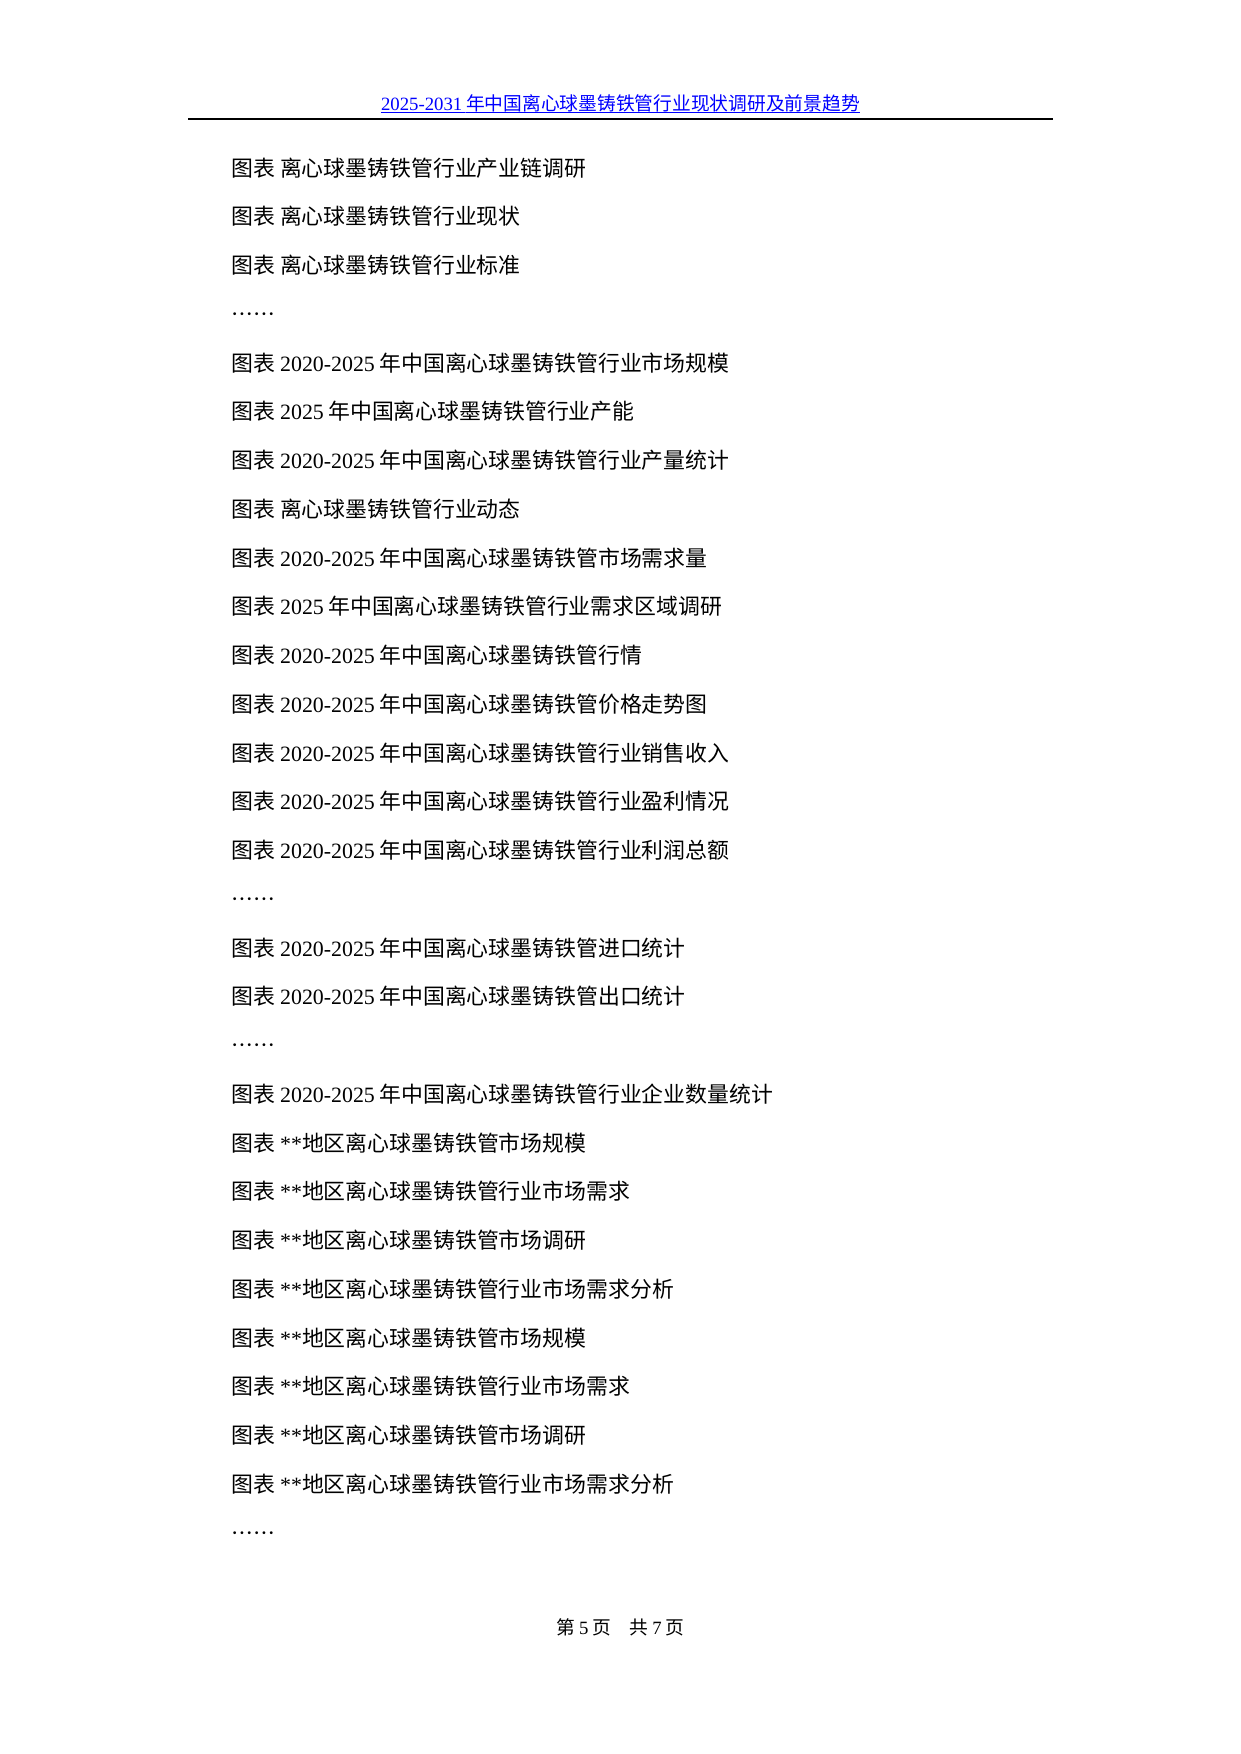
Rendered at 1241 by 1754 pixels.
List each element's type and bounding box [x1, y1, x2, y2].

text [187, 150, 1053, 1548]
